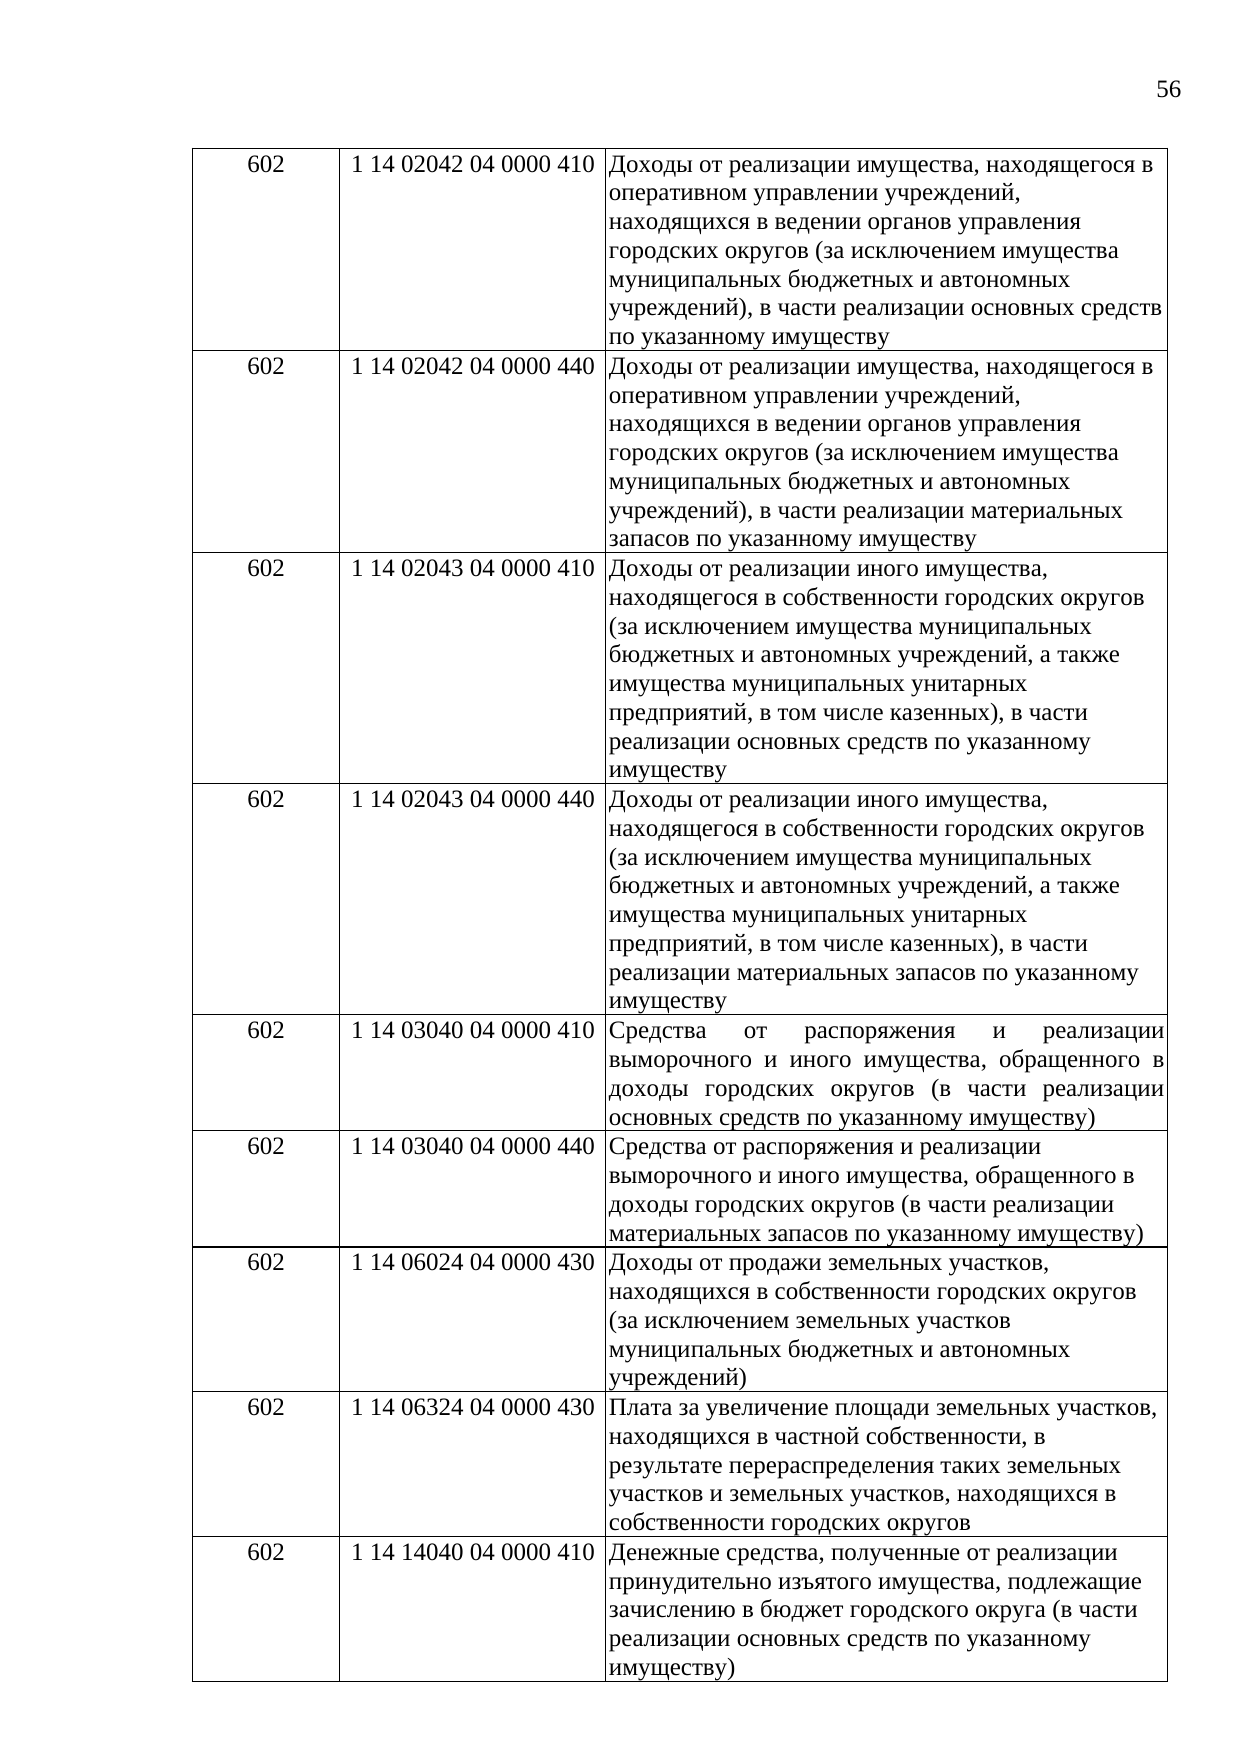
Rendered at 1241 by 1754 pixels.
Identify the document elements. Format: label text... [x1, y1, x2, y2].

table_cell Доходы от реализации иного имущества, находящегося в собственности городских округов (за исключением имущества муниципальных бюджетных и автономных учреждений, а также имущества муниципальных унитарных предприятий, в том числе казенных), в части реализации основных средств по указанному имуществу [606, 553, 1167, 783]
table_cell 602 [193, 1015, 339, 1130]
table_cell Доходы от продажи земельных участков, находящихся в собственности городских округов (за исключением земельных участков муниципальных бюджетных и автономных учреждений) [606, 1248, 1167, 1391]
table_cell 1 14 02043 04 0000 440 [340, 784, 605, 1014]
table_cell Средства от распоряжения и реализации выморочного и иного имущества, обращенного в доходы городских округов (в части реализации основных средств по указанному имуществу) [606, 1015, 1167, 1130]
table_cell 1 14 02042 04 0000 410 [340, 149, 605, 350]
table_cell 602 [193, 1248, 339, 1391]
table_cell 1 14 06024 04 0000 430 [340, 1248, 605, 1391]
table_cell 602 [193, 784, 339, 1014]
table_cell Доходы от реализации имущества, находящегося в оперативном управлении учреждений, находящихся в ведении органов управления городских округов (за исключением имущества муниципальных бюджетных и автономных учреждений), в части реализации материальных запасов по указанному имуществу [606, 351, 1167, 552]
table_cell 602 [193, 351, 339, 552]
table_cell Плата за увеличение площади земельных участков, находящихся в частной собственности, в результате перераспределения таких земельных участков и земельных участков, находящихся в собственности городских округов [606, 1392, 1167, 1536]
table_cell 1 14 03040 04 0000 440 [340, 1131, 605, 1246]
table_cell 602 [193, 553, 339, 783]
table_cell 1 14 03040 04 0000 410 [340, 1015, 605, 1130]
table_cell 1 14 14040 04 0000 410 [340, 1537, 605, 1681]
table_cell 1 14 06324 04 0000 430 [340, 1392, 605, 1536]
table_cell Денежные средства, полученные от реализации принудительно изъятого имущества, подлежащие зачислению в бюджет городского округа (в части реализации основных средств по указанному имуществу) [606, 1537, 1167, 1681]
table_cell Доходы от реализации иного имущества, находящегося в собственности городских округов (за исключением имущества муниципальных бюджетных и автономных учреждений, а также имущества муниципальных унитарных предприятий, в том числе казенных), в части реализации материальных запасов по указанному имуществу [606, 784, 1167, 1014]
table_cell 602 [193, 1131, 339, 1246]
table_cell 1 14 02043 04 0000 410 [340, 553, 605, 783]
table_cell 602 [193, 149, 339, 350]
table_cell Доходы от реализации имущества, находящегося в оперативном управлении учреждений, находящихся в ведении органов управления городских округов (за исключением имущества муниципальных бюджетных и автономных учреждений), в части реализации основных средств по указанному имуществу [606, 149, 1167, 350]
table_cell Средства от распоряжения и реализации выморочного и иного имущества, обращенного в доходы городских округов (в части реализации материальных запасов по указанному имуществу) [606, 1131, 1167, 1246]
table_cell 602 [193, 1392, 339, 1536]
table_cell 1 14 02042 04 0000 440 [340, 351, 605, 552]
table_cell 602 [193, 1537, 339, 1681]
